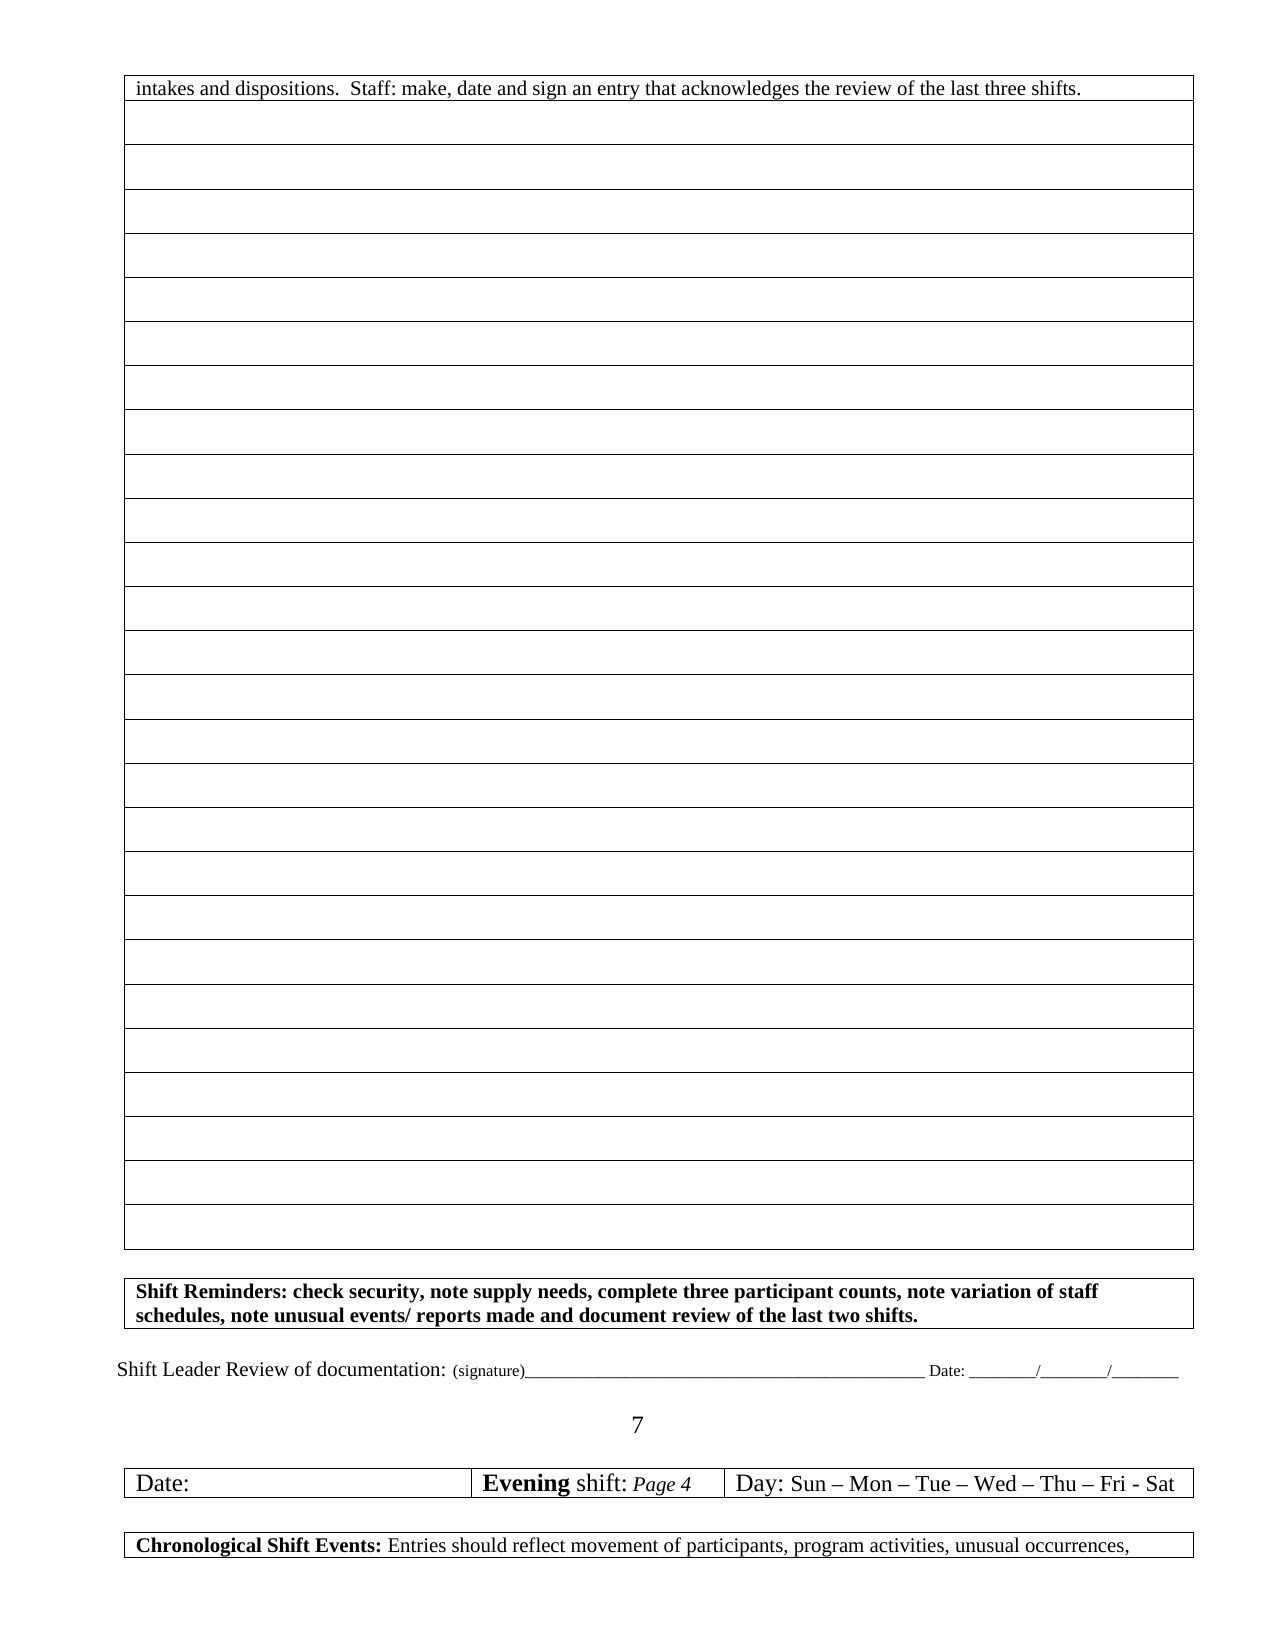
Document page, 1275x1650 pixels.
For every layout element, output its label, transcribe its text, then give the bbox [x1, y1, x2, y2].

table_header Date: [125, 1469, 471, 1497]
table_cell [125, 145, 1193, 188]
table_cell [125, 543, 1193, 586]
table_cell [125, 587, 1193, 630]
table_cell [125, 1117, 1193, 1160]
table_cell [125, 190, 1193, 233]
table_cell [125, 322, 1193, 365]
table_cell [125, 675, 1193, 718]
text Shift Leader Review of documentation: (signature)________________________________________________ Date: ________/________/________ [75, 1357, 1200, 1381]
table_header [125, 1533, 1193, 1557]
table_header Shift Reminders: check security, note supply needs, complete three participant counts, note variation of staff schedules, note unusual events/ reports made and document review of the last two shifts. [125, 1279, 1193, 1327]
table_cell [125, 234, 1193, 277]
table_cell [125, 940, 1193, 983]
table_header Day: Sun – Mon – Tue – Wed – Thu – Fri - Sat [725, 1469, 1193, 1497]
table_cell [125, 631, 1193, 674]
table_cell [125, 852, 1193, 895]
table_cell [125, 1161, 1193, 1204]
table_header Evening shift: Page 4 [472, 1469, 724, 1497]
table_cell [125, 278, 1193, 321]
table_cell [125, 455, 1193, 498]
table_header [125, 76, 1193, 100]
table_cell [125, 985, 1193, 1028]
table_cell [125, 499, 1193, 542]
table_cell [125, 764, 1193, 807]
table_cell [125, 101, 1193, 144]
text 7 [75, 1410, 1200, 1439]
table_cell [125, 896, 1193, 939]
table_cell [125, 808, 1193, 851]
table_cell [125, 366, 1193, 409]
table_cell [125, 410, 1193, 453]
table_cell [125, 720, 1193, 763]
table_cell [125, 1029, 1193, 1072]
table_cell [125, 1073, 1193, 1116]
table_cell [125, 1205, 1193, 1248]
